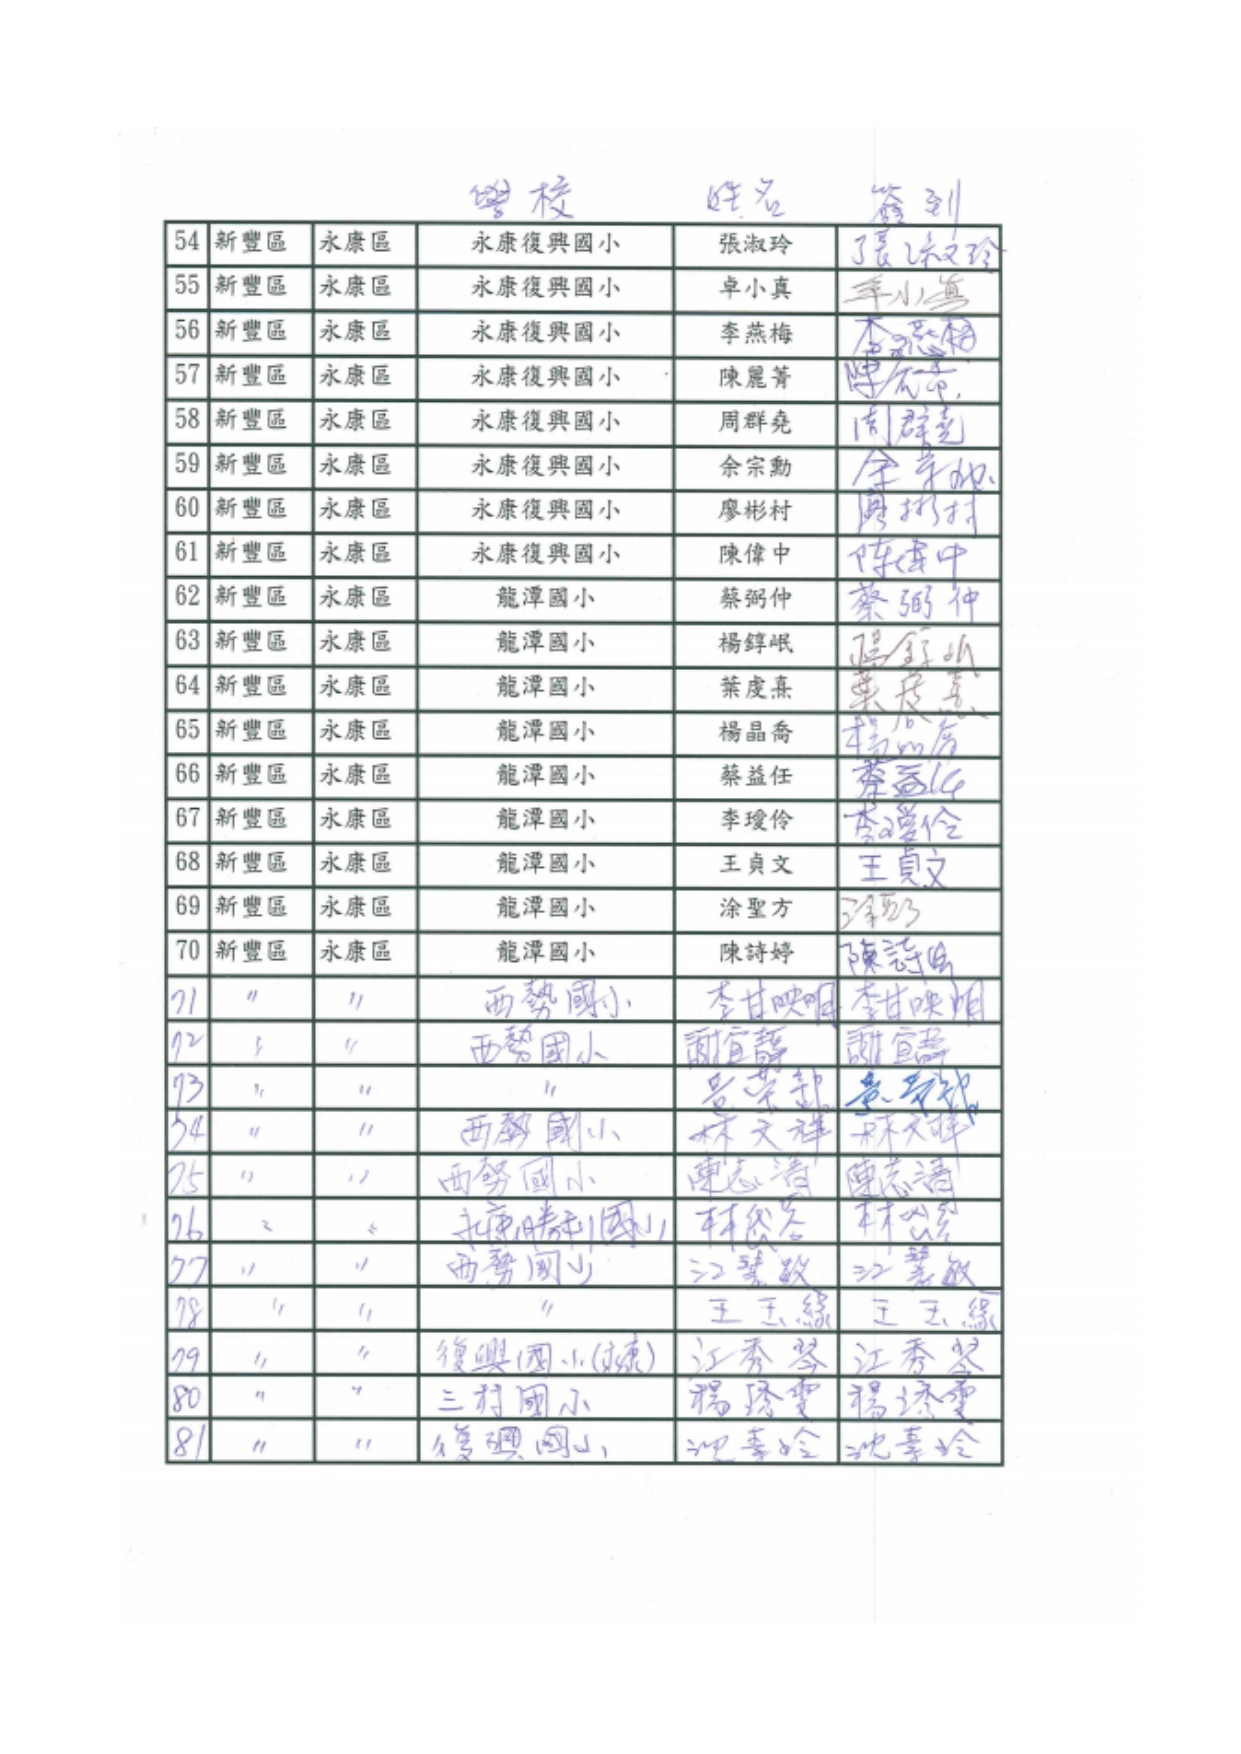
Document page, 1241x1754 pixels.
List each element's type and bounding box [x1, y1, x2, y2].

picture [118, 127, 1143, 1627]
